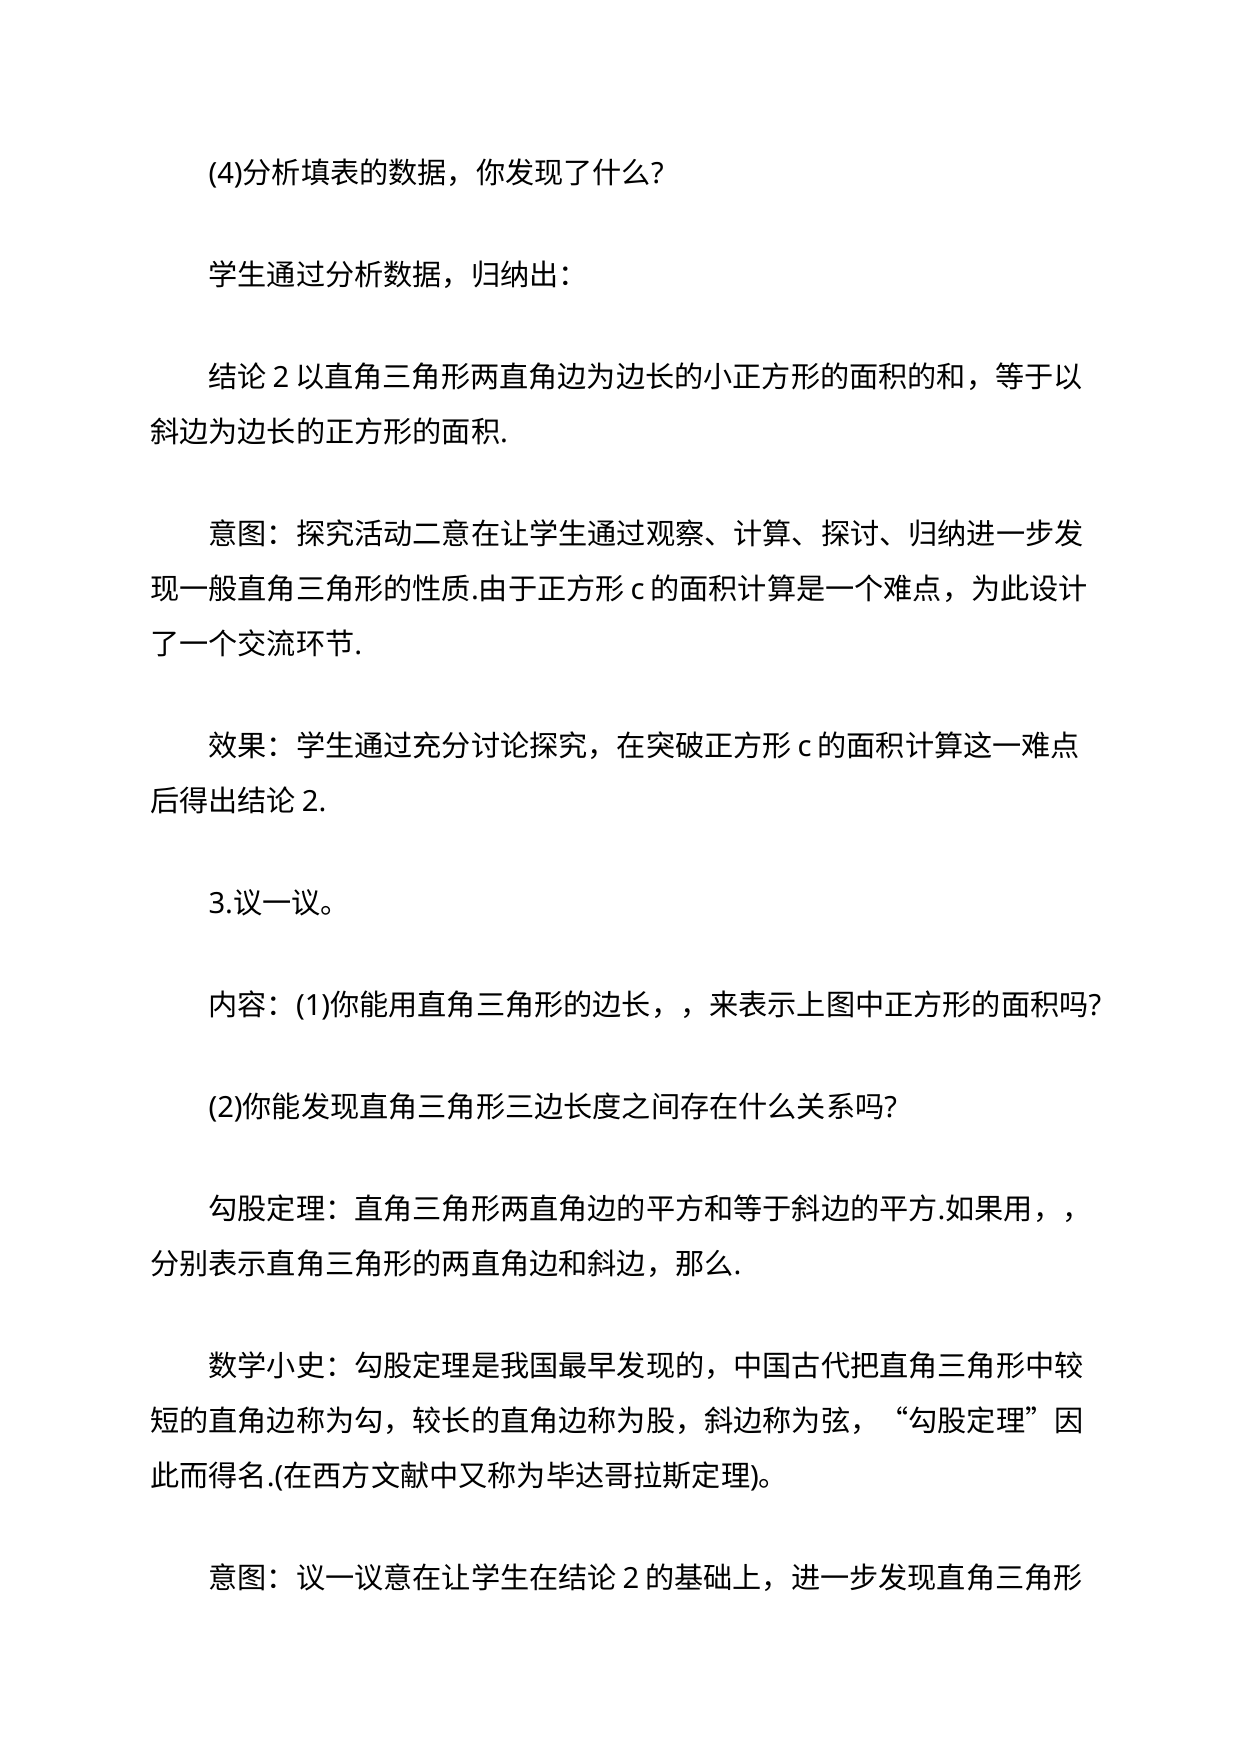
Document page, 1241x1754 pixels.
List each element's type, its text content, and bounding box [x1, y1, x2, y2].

text 效果：学生通过充分讨论探究，在突破正方形c的面积计算这一难点后得出结论2. [150, 723, 1090, 820]
text 意图：探究活动二意在让学生通过观察、计算、探讨、归纳进一步发现一般直角三角形的性质.由于正方形c的面积计算是一个难点，为此设计了一个交流环节. [150, 511, 1090, 663]
text 勾股定理：直角三角形两直角边的平方和等于斜边的平方.如果用，，分别表示直角三角形的两直角边和斜边，那么. [150, 1186, 1090, 1283]
text 数学小史：勾股定理是我国最早发现的，中国古代把直角三角形中较短的直角边称为勾，较长的直角边称为股，斜边称为弦，“勾股定理”因此而得名.(在西方文献中又称为毕达哥拉斯定理)。 [150, 1342, 1090, 1495]
text (2)你能发现直角三角形三边长度之间存在什么关系吗? [150, 1083, 1090, 1126]
text 学生通过分析数据，归纳出： [150, 252, 1090, 294]
text 结论2以直角三角形两直角边为边长的小正方形的面积的和，等于以斜边为边长的正方形的面积. [150, 354, 1090, 451]
text 内容：(1)你能用直角三角形的边长，，来表示上图中正方形的面积吗? [150, 982, 1090, 1024]
text 3.议一议。 [150, 879, 1090, 922]
text (4)分析填表的数据，你发现了什么? [150, 150, 1090, 192]
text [150, 1554, 1090, 1597]
